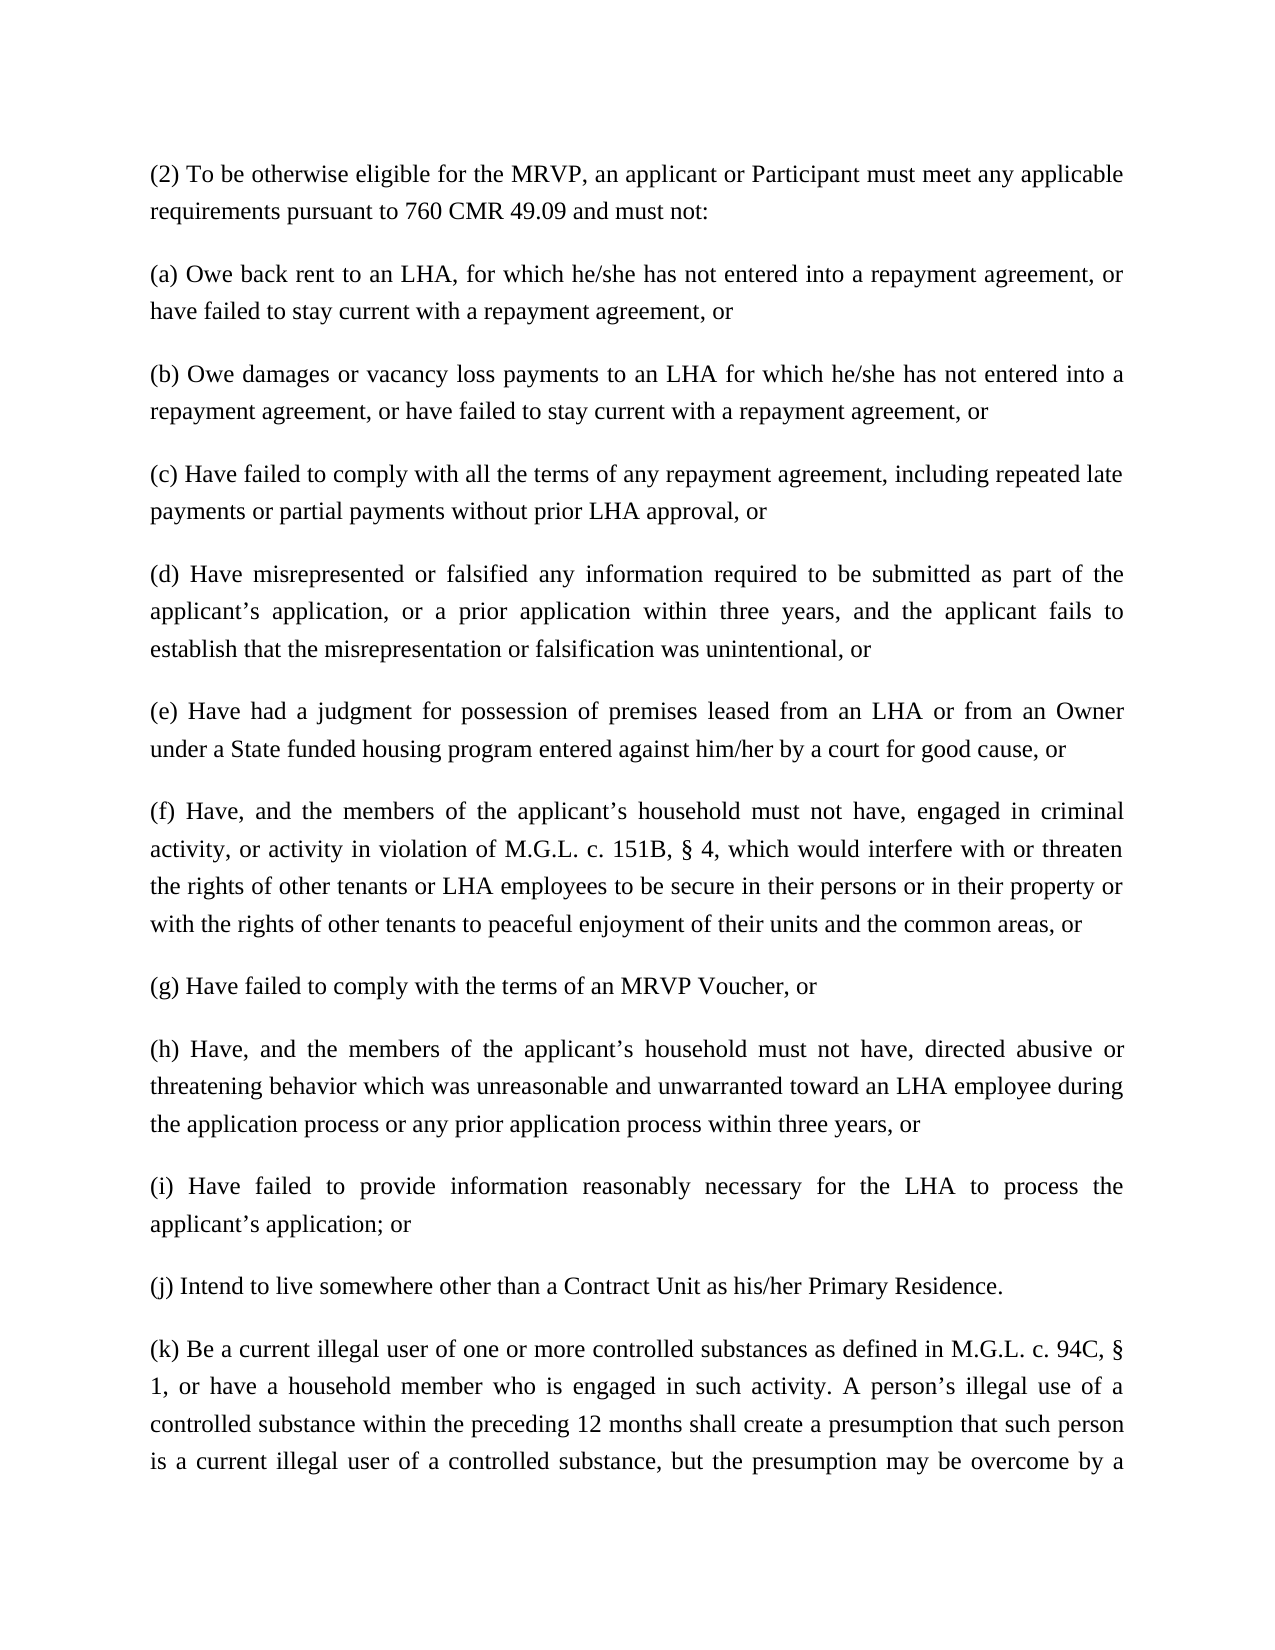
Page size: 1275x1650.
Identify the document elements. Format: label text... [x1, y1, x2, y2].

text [150, 1325, 1125, 1475]
text (g) Have failed to comply with the terms of an MRVP Voucher, or [150, 962, 1125, 1000]
text (e) Have had a judgment for possession of premises leased from an LHA or from an Owner under a State funded housing program entered against him/her by a court for good cause, or [150, 687, 1125, 762]
text (f) Have, and the members of the applicant’s household must not have, engaged in criminal activity, or activity in violation of M.G.L. c. 151B, § 4, which would interfere with or threaten the rights of other tenants or LHA employees to be secure in their persons or in their property or with the rights of other tenants to peaceful enjoyment of their units and the common areas, or [150, 787, 1125, 937]
text (a) Owe back rent to an LHA, for which he/she has not entered into a repayment agreement, or have failed to stay current with a repayment agreement, or [150, 250, 1125, 325]
text (c) Have failed to comply with all the terms of any repayment agreement, including repeated late payments or partial payments without prior LHA approval, or [150, 450, 1125, 525]
text (2) To be otherwise eligible for the MRVP, an applicant or Participant must meet any applicable requirements pursuant to 760 CMR 49.09 and must not: [150, 150, 1125, 225]
text (j) Intend to live somewhere other than a Contract Unit as his/her Primary Residence. [150, 1262, 1125, 1300]
text (h) Have, and the members of the applicant’s household must not have, directed abusive or threatening behavior which was unreasonable and unwarranted toward an LHA employee during the application process or any prior application process within three years, or [150, 1025, 1125, 1137]
text (i) Have failed to provide information reasonably necessary for the LHA to process the applicant’s application; or [150, 1162, 1125, 1237]
text (b) Owe damages or vacancy loss payments to an LHA for which he/she has not entered into a repayment agreement, or have failed to stay current with a repayment agreement, or [150, 350, 1125, 425]
text (d) Have misrepresented or falsified any information required to be submitted as part of the applicant’s application, or a prior application within three years, and the applicant fails to establish that the misrepresentation or falsification was unintentional, or [150, 550, 1125, 662]
